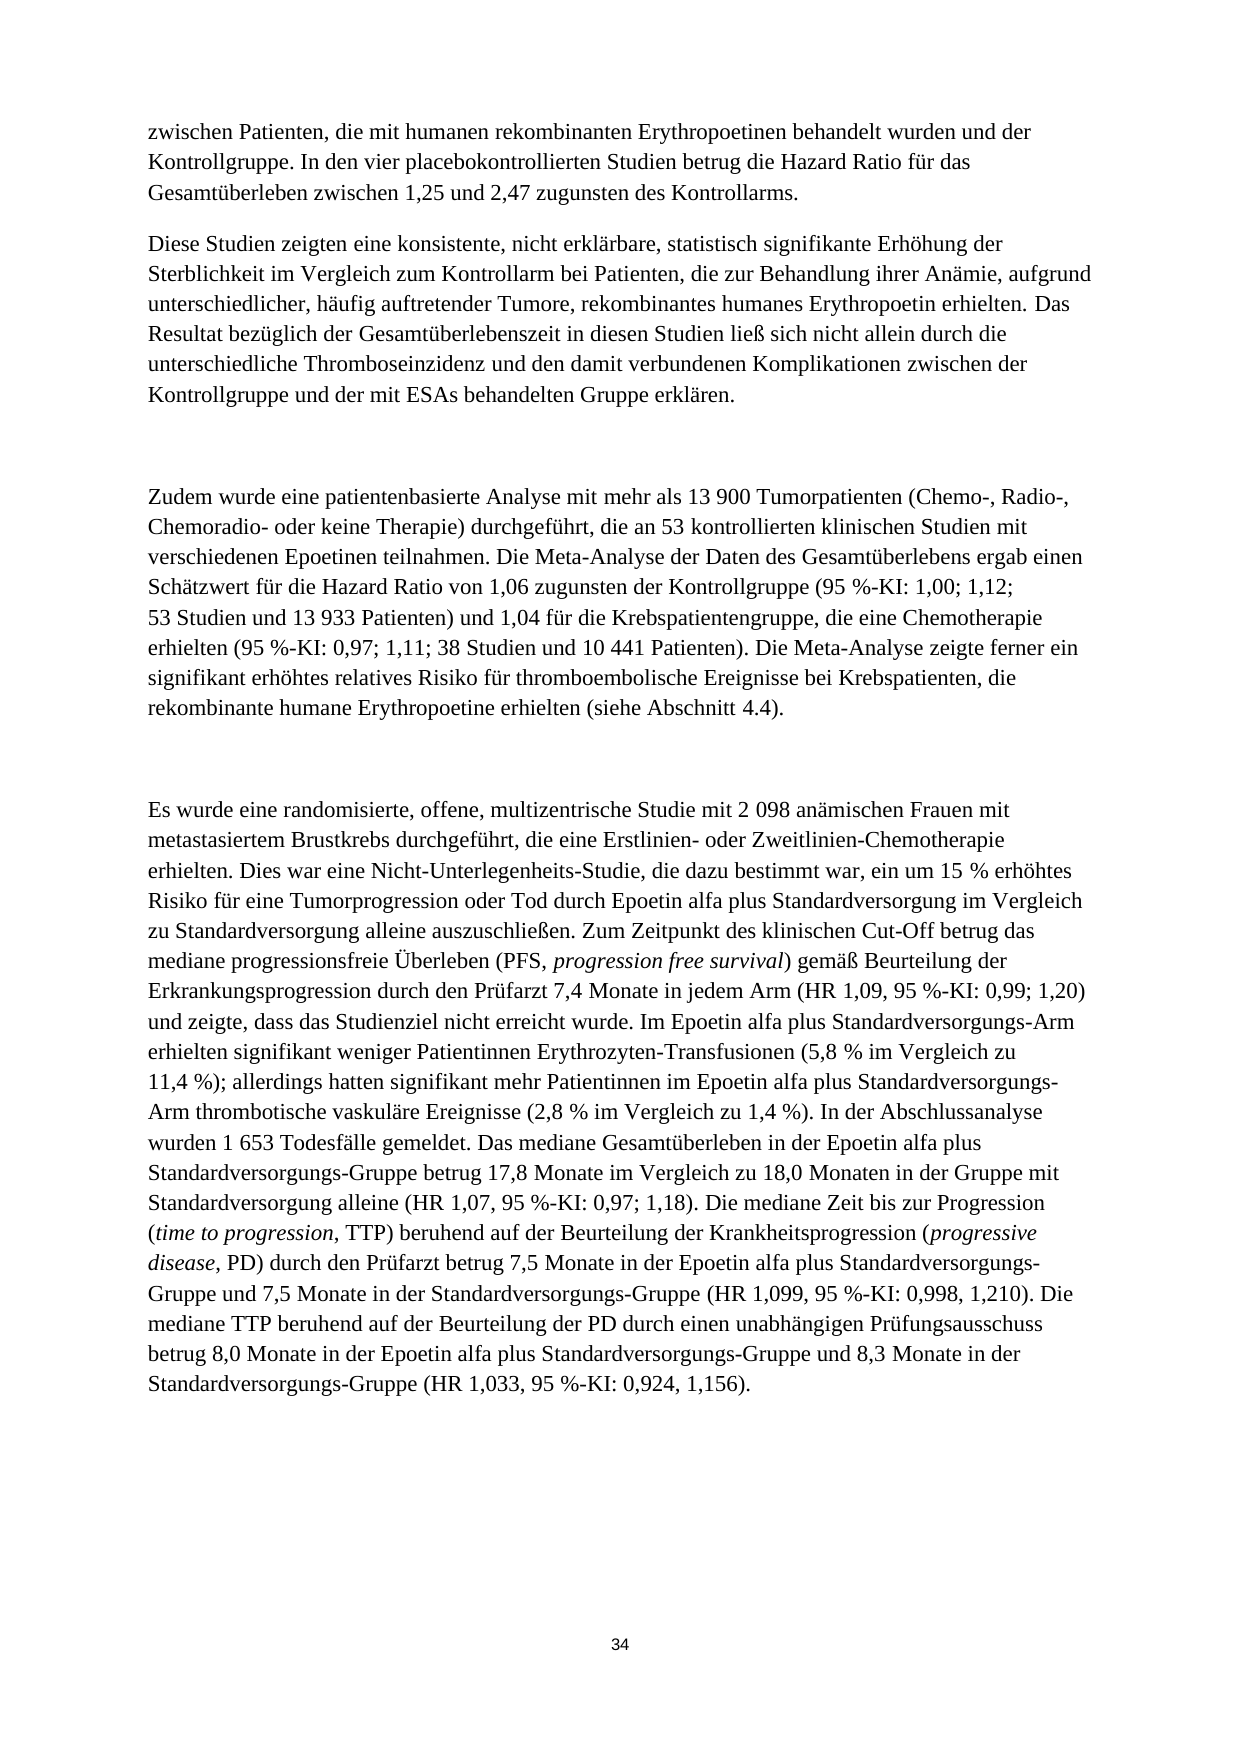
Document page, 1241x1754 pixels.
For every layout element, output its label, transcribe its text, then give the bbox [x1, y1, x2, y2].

text Zudem wurde eine patientenbasierte Analyse mit mehr als 13 900 Tumorpatienten (Chemo-, Radio-, Chemoradio- oder keine Therapie) durchgeführt, die an 53 kontrollierten klinischen Studien mit verschiedenen Epoetinen teilnahmen. Die Meta-Analyse der Daten des Gesamtüberlebens ergab einen Schätzwert für die Hazard Ratio von 1,06 zugunsten der Kontrollgruppe (95 %-KI: 1,00; 1,12; 53 Studien und 13 933 Patienten) und 1,04 für die Krebspatientengruppe, die eine Chemotherapie erhielten (95 %-KI: 0,97; 1,11; 38 Studien und 10 441 Patienten). Die Meta-Analyse zeigte ferner ein signifikant erhöhtes relatives Risiko für thromboembolische Ereignisse bei Krebspatienten, die rekombinante humane Erythropoetine erhielten (siehe Abschnitt 4.4). [148, 483, 1092, 721]
text Es wurde eine randomisierte, offene, multizentrische Studie mit 2 098 anämischen Frauen mit metastasiertem Brustkrebs durchgeführt, die eine Erstlinien- oder Zweitlinien-Chemotherapie erhielten. Dies war eine Nicht-Unterlegenheits-Studie, die dazu bestimmt war, ein um 15 % erhöhtes Risiko für eine Tumorprogression oder Tod durch Epoetin alfa plus Standardversorgung im Vergleich zu Standardversorgung alleine auszuschließen. Zum Zeitpunkt des klinischen Cut-Off betrug das mediane progressionsfreie Überleben (PFS, progression free survival) gemäß Beurteilung der Erkrankungsprogression durch den Prüfarzt 7,4 Monate in jedem Arm (HR 1,09, 95 %-KI: 0,99; 1,20) und zeigte, dass das Studienziel nicht erreicht wurde. Im Epoetin alfa plus Standardversorgungs-Arm erhielten signifikant weniger Patientinnen Erythrozyten-Transfusionen (5,8 % im Vergleich zu 11,4 %); allerdings hatten signifikant mehr Patientinnen im Epoetin alfa plus Standardversorgungs-Arm thrombotische vaskuläre Ereignisse (2,8 % im Vergleich zu 1,4 %). In der Abschlussanalyse wurden 1 653 Todesfälle gemeldet. Das mediane Gesamtüberleben in der Epoetin alfa plus Standardversorgungs-Gruppe betrug 17,8 Monate im Vergleich zu 18,0 Monaten in der Gruppe mit Standardversorgung alleine (HR 1,07, 95 %-KI: 0,97; 1,18). Die mediane Zeit bis zur Progression (time to progression, TTP) beruhend auf der Beurteilung der Krankheitsprogression (progressive disease, PD) durch den Prüfarzt betrug 7,5 Monate in der Epoetin alfa plus Standardversorgungs-Gruppe und 7,5 Monate in der Standardversorgungs-Gruppe (HR 1,099, 95 %-KI: 0,998, 1,210). Die mediane TTP beruhend auf der Beurteilung der PD durch einen unabhängigen Prüfungsausschuss betrug 8,0 Monate in der Epoetin alfa plus Standardversorgungs-Gruppe und 8,3 Monate in der Standardversorgungs-Gruppe (HR 1,033, 95 %-KI: 0,924, 1,156). [148, 796, 1092, 1397]
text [148, 118, 1092, 205]
text Diese Studien zeigten eine konsistente, nicht erklärbare, statistisch signifikante Erhöhung der Sterblichkeit im Vergleich zum Kontrollarm bei Patienten, die zur Behandlung ihrer Anämie, aufgrund unterschiedlicher, häufig auftretender Tumore, rekombinantes humanes Erythropoetin erhielten. Das Resultat bezüglich der Gesamtüberlebenszeit in diesen Studien ließ sich nicht allein durch die unterschiedliche Thromboseinzidenz und den damit verbundenen Komplikationen zwischen der Kontrollgruppe und der mit ESAs behandelten Gruppe erklären. [148, 229, 1092, 407]
